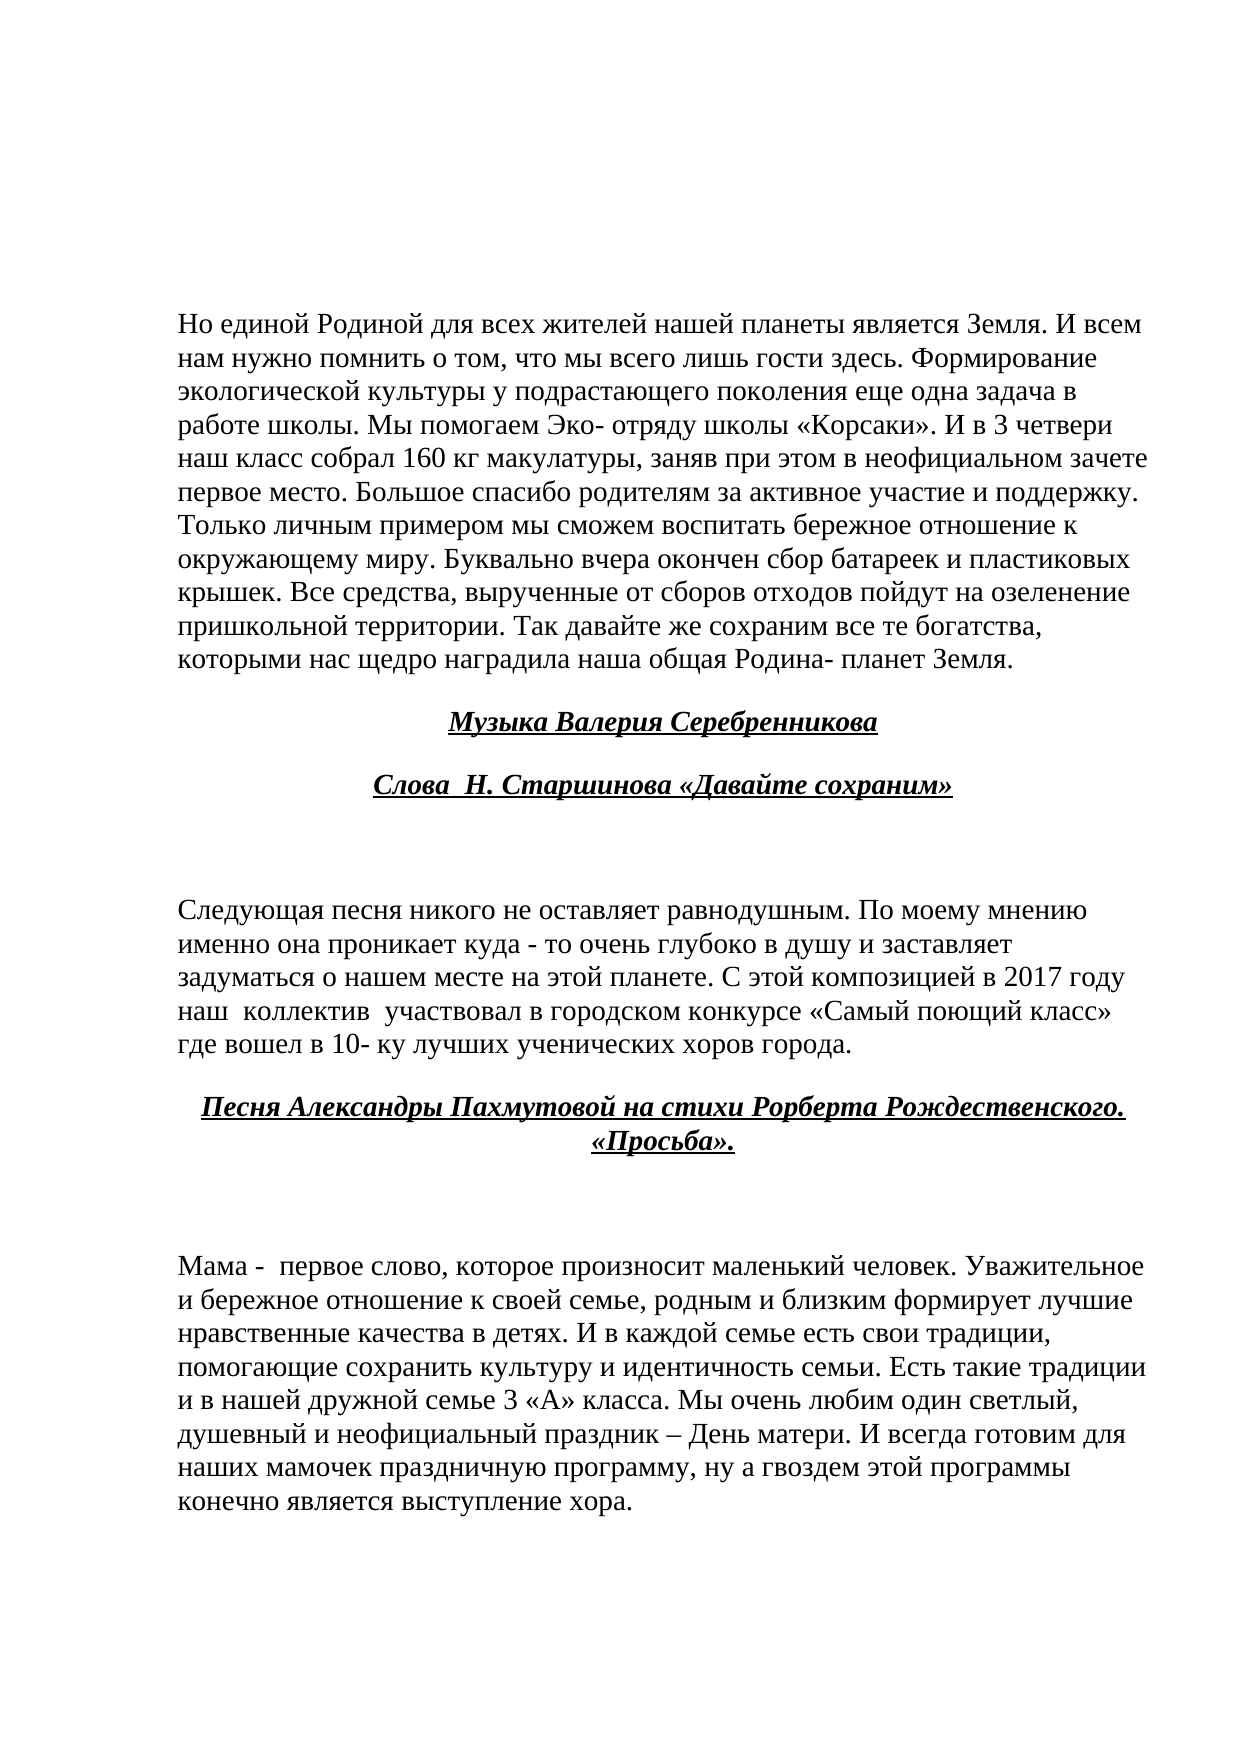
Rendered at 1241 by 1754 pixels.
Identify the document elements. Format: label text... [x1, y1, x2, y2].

text Музыка Валерия Серебренникова [177, 704, 1152, 738]
text Песня Александры Пахмутовой на стихи Рорберта Рождественского. «Просьба». [177, 1089, 1152, 1156]
text Но единой Родиной для всех жителей нашей планеты является Земля. И всем нам нужно помнить о том, что мы всего лишь гости здесь. Формирование экологической культуры у подрастающего поколения еще одна задача в работе школы. Мы помогаем Эко- отряду школы «Корсаки». И в 3 четвери наш класс собрал 160 кг макулатуры, заняв при этом в неофициальном зачете первое место. Большое спасибо родителям за активное участие и поддержку. Только личным примером мы сможем воспитать бережное отношение к окружающему миру. Буквально вчера окончен сбор батареек и пластиковых крышек. Все средства, вырученные от сборов отходов пойдут на озеленение пришкольной территории. Так давайте же сохраним все те богатства, которыми нас щедро наградила наша общая Родина- планет Земля. [177, 306, 1152, 675]
text Мама - первое слово, которое произносит маленький человек. Уважительное и бережное отношение к своей семье, родным и близким формирует лучшие нравственные качества в детях. И в каждой семье есть свои традиции, помогающие сохранить культуру и идентичность семьи. Есть такие традиции и в нашей дружной семье 3 «А» класса. Мы очень любим один светлый, душевный и неофициальный праздник – День матери. И всегда готовим для наших мамочек праздничную программу, ну а гвоздем этой программы конечно является выступление хора. [177, 1248, 1152, 1517]
text Слова Н. Старшинова «Давайте сохраним» [177, 767, 1152, 801]
text Следующая песня никого не оставляет равнодушным. По моему мнению именно она проникает куда - то очень глубоко в душу и заставляет задуматься о нашем месте на этой планете. С этой композицией в 2017 году наш коллектив участвовал в городском конкурсе «Самый поющий класс» где вошел в 10- ку лучших ученических хоров города. [177, 892, 1152, 1060]
